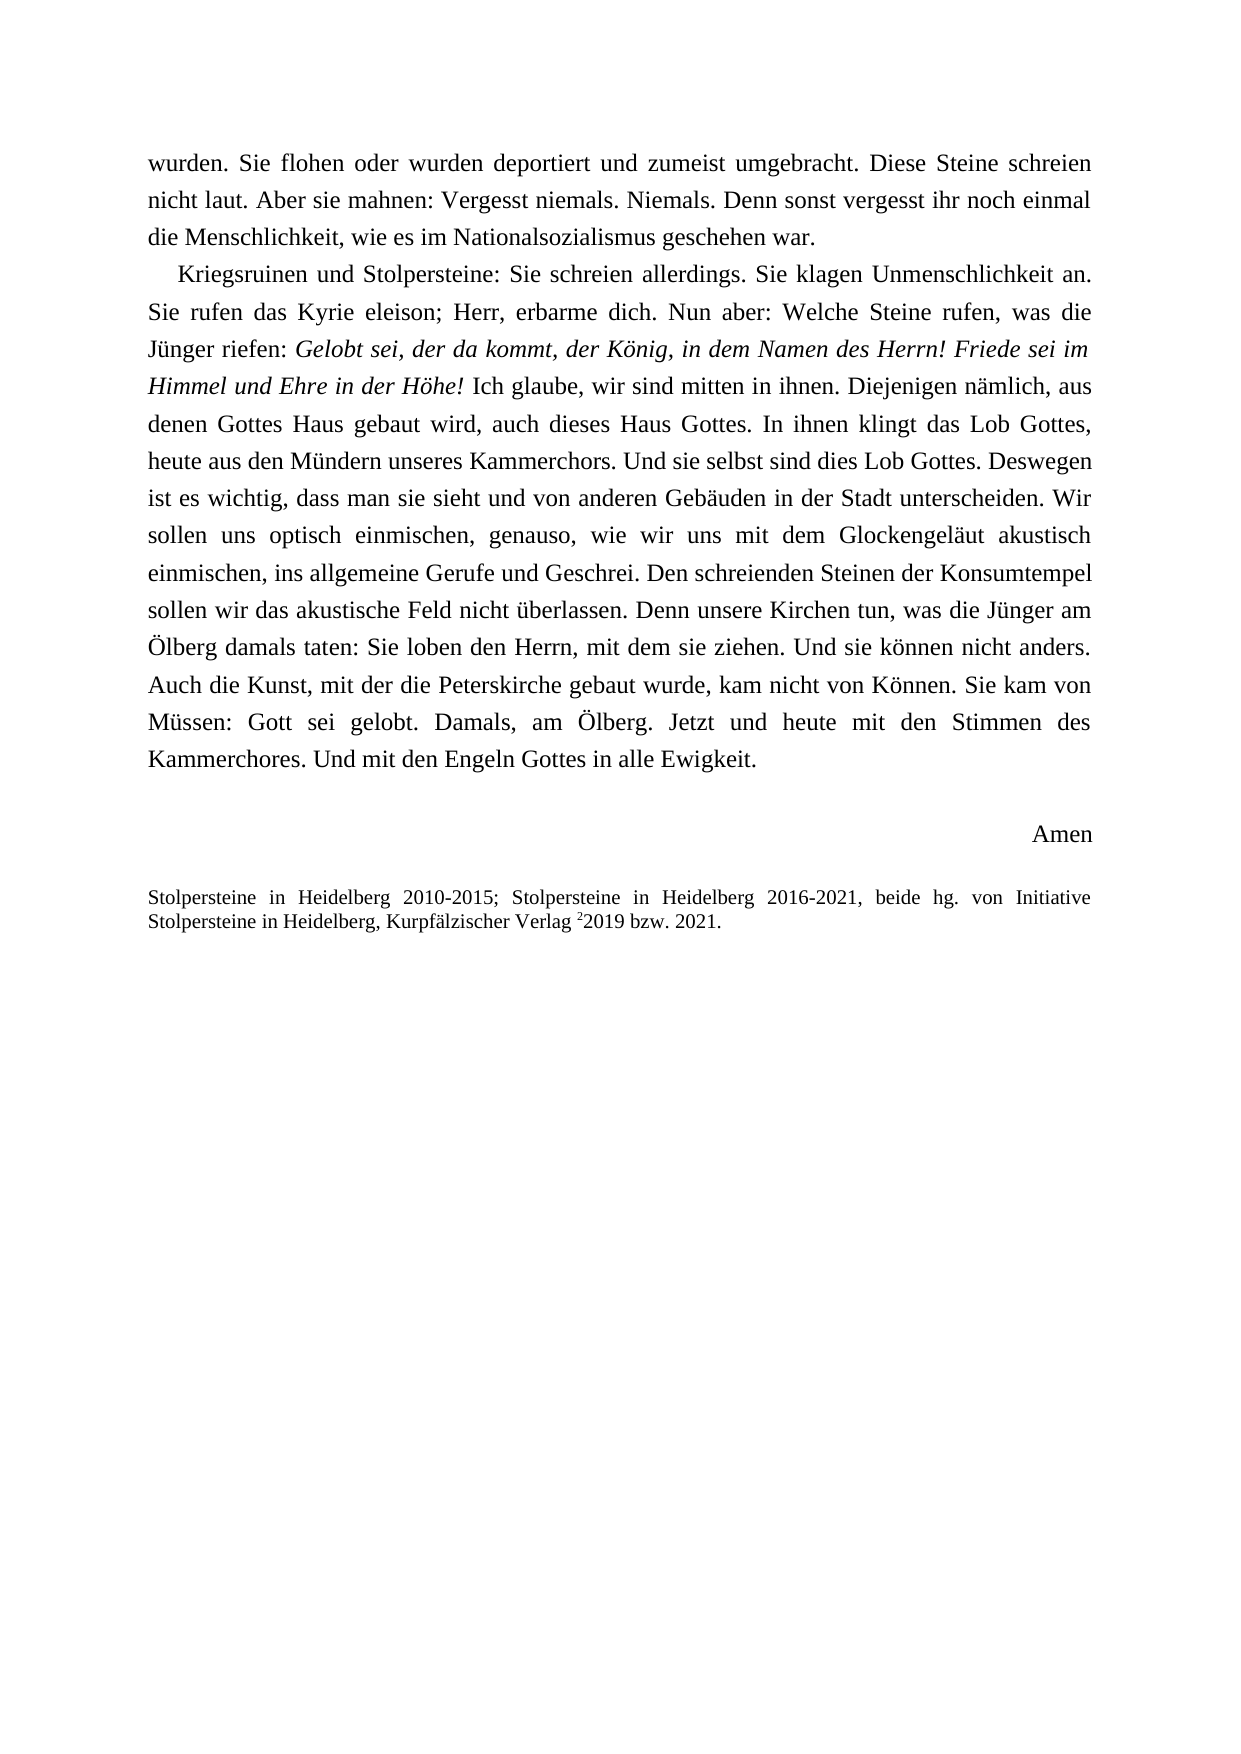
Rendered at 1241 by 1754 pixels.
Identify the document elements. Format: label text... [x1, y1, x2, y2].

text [148, 148, 1093, 251]
text Kriegsruinen und Stolpersteine: Sie schreien allerdings. Sie klagen Unmenschlichkeit an. Sie rufen das Kyrie eleison; Herr, erbarme dich. Nun aber: Welche Steine rufen, was die Jünger riefen: Gelobt sei, der da kommt, der König, in dem Namen des Herrn! Friede sei im Himmel und Ehre in der Höhe! Ich glaube, wir sind mitten in ihnen. Diejenigen nämlich, aus denen Gottes Haus gebaut wird, auch dieses Haus Gottes. In ihnen klingt das Lob Gottes, heute aus den Mündern unseres Kammerchors. Und sie selbst sind dies Lob Gottes. Deswegen ist es wichtig, dass man sie sieht und von anderen Gebäuden in der Stadt unterscheiden. Wir sollen uns optisch einmischen, genauso, wie wir uns mit dem Glockengeläut akustisch einmischen, ins allgemeine Gerufe und Geschrei. Den schreienden Steinen der Konsumtempel sollen wir das akustische Feld nicht überlassen. Denn unsere Kirchen tun, was die Jünger am Ölberg damals taten: Sie loben den Herrn, mit dem sie ziehen. Und sie können nicht anders. Auch die Kunst, mit der die Peterskirche gebaut wurde, kam nicht von Können. Sie kam von Müssen: Gott sei gelobt. Damals, am Ölberg. Jetzt und heute mit den Stimmen des Kammerchores. Und mit den Engeln Gottes in alle Ewigkeit. [148, 259, 1093, 773]
text Amen [148, 819, 1093, 848]
text Stolpersteine in Heidelberg 2010-2015; Stolpersteine in Heidelberg 2016-2021, beide hg. von Initiative Stolpersteine in Heidelberg, Kurpfälzischer Verlag 22019 bzw. 2021. [148, 885, 1093, 933]
